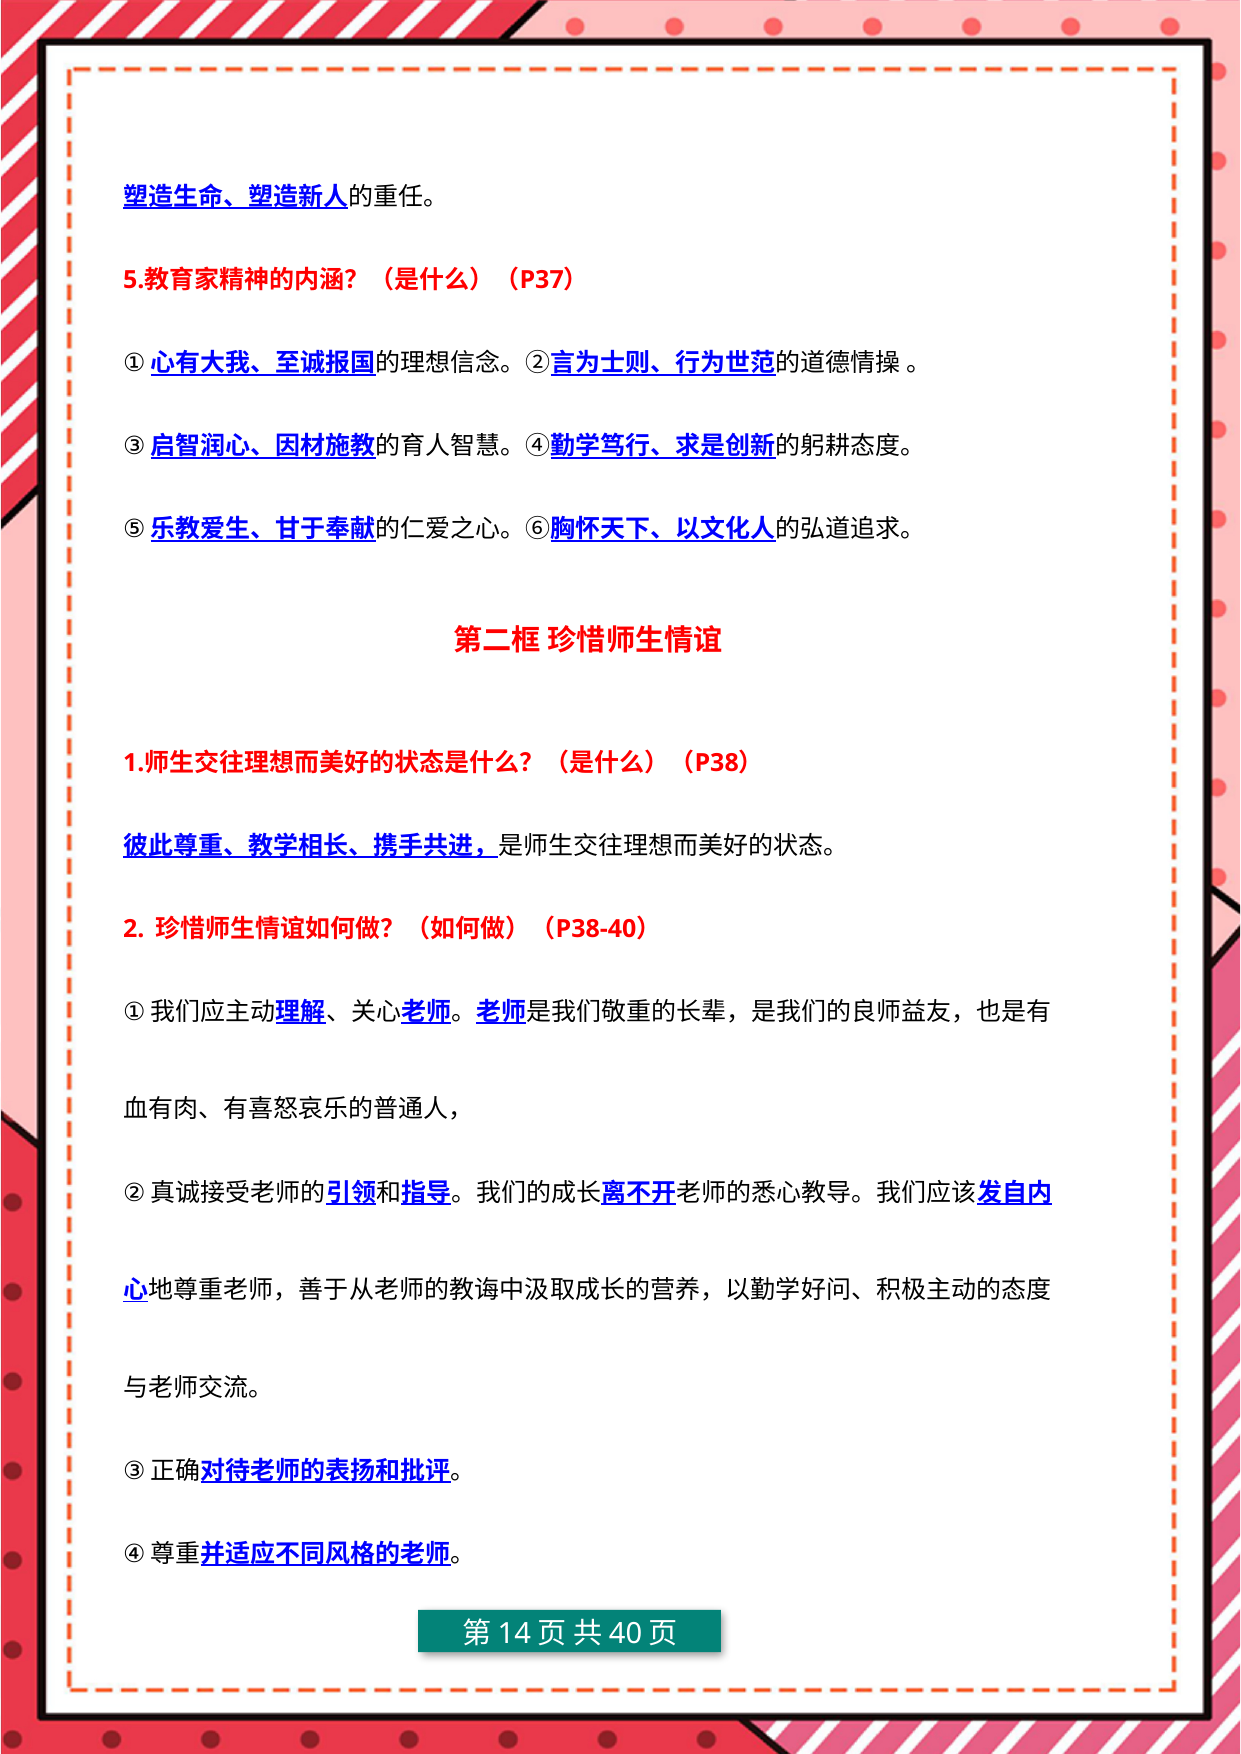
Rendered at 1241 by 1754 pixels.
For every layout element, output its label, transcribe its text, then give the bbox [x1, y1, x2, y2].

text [123, 162, 1053, 227]
text ⑤乐教爱生、甘于奉献的仁爱之心。⑥胸怀天下、以文化人的弘道追求。 [123, 494, 1053, 559]
subtitle 第二框 珍惜师生情谊 [123, 605, 1053, 670]
text ②真诚接受老师的引领和指导。我们的成长离不开老师的悉心教导。我们应该发自内心地尊重老师，善于从老师的教诲中汲取成长的营养，以勤学好问、积极主动的态度与老师交流。 [123, 1158, 1053, 1418]
text ④尊重并适应不同风格的老师。 [123, 1519, 1053, 1584]
list 珍惜师生情谊如何做？（如何做）（P38-40） [123, 894, 1053, 959]
picture [0, 0, 1241, 1754]
text ①心有大我、至诚报国的理想信念。②言为士则、行为世范的道德情操 。 [123, 328, 1053, 393]
text 5.教育家精神的内涵？（是什么）（P37） [123, 245, 1053, 310]
text ①我们应主动理解、关心老师。老师是我们敬重的长辈，是我们的良师益友，也是有血有肉、有喜怒哀乐的普通人， [123, 977, 1053, 1139]
text ③正确对待老师的表扬和批评。 [123, 1436, 1053, 1501]
text ③启智润心、因材施教的育人智慧。④勤学笃行、求是创新的躬耕态度。 [123, 411, 1053, 476]
text 1.师生交往理想而美好的状态是什么？（是什么）（P38） [123, 728, 1053, 793]
text 彼此尊重、教学相长、携手共进，是师生交往理想而美好的状态。 [123, 811, 1053, 876]
